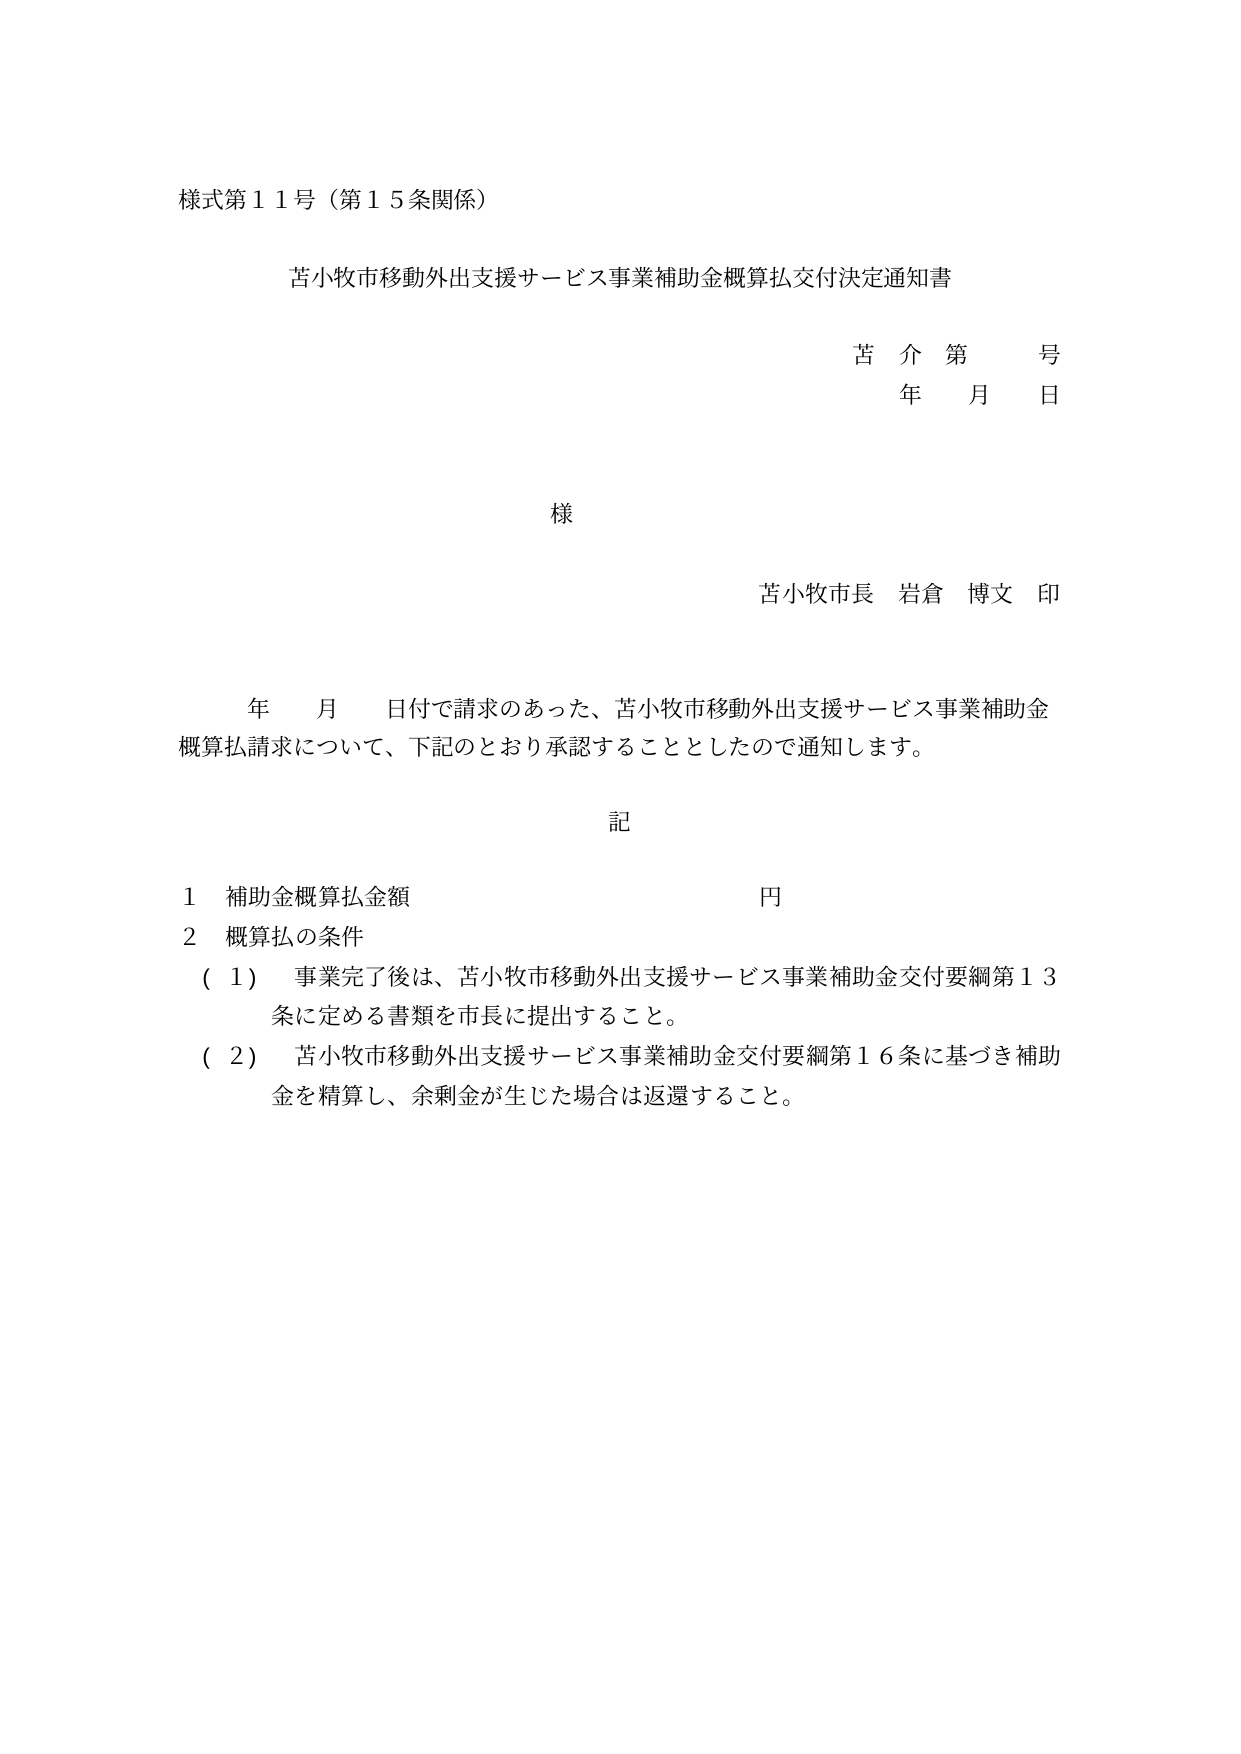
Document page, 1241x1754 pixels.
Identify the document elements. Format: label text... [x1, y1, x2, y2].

text (２) 苫小牧市移動外出支援サービス事業補助金交付要綱第１６条に基づき補助金を精算し、余剰金が生じた場合は返還すること。 [179, 1035, 1061, 1115]
text 苫 介 第 号 [179, 333, 1076, 373]
text ２ 概算払の条件 [179, 915, 1061, 955]
text 年 月 日 [179, 373, 1061, 413]
text 様 [179, 493, 1061, 533]
text (１) 事業完了後は、苫小牧市移動外出支援サービス事業補助金交付要綱第１３条に定める書類を市長に提出すること。 [179, 955, 1061, 1035]
text １ 補助金概算払金額 円 [179, 875, 1061, 915]
text 様式第１１号（第１５条関係） [179, 179, 1061, 216]
text 年 月 日付で請求のあった、苫小牧市移動外出支援サービス事業補助金概算払請求について、下記のとおり承認することとしたので通知します。 [179, 688, 1061, 763]
text 苫小牧市長 岩倉 博文 印 [179, 573, 1061, 613]
text 苫小牧市移動外出支援サービス事業補助金概算払交付決定通知書 [179, 256, 1061, 294]
text 記 [179, 800, 1061, 838]
